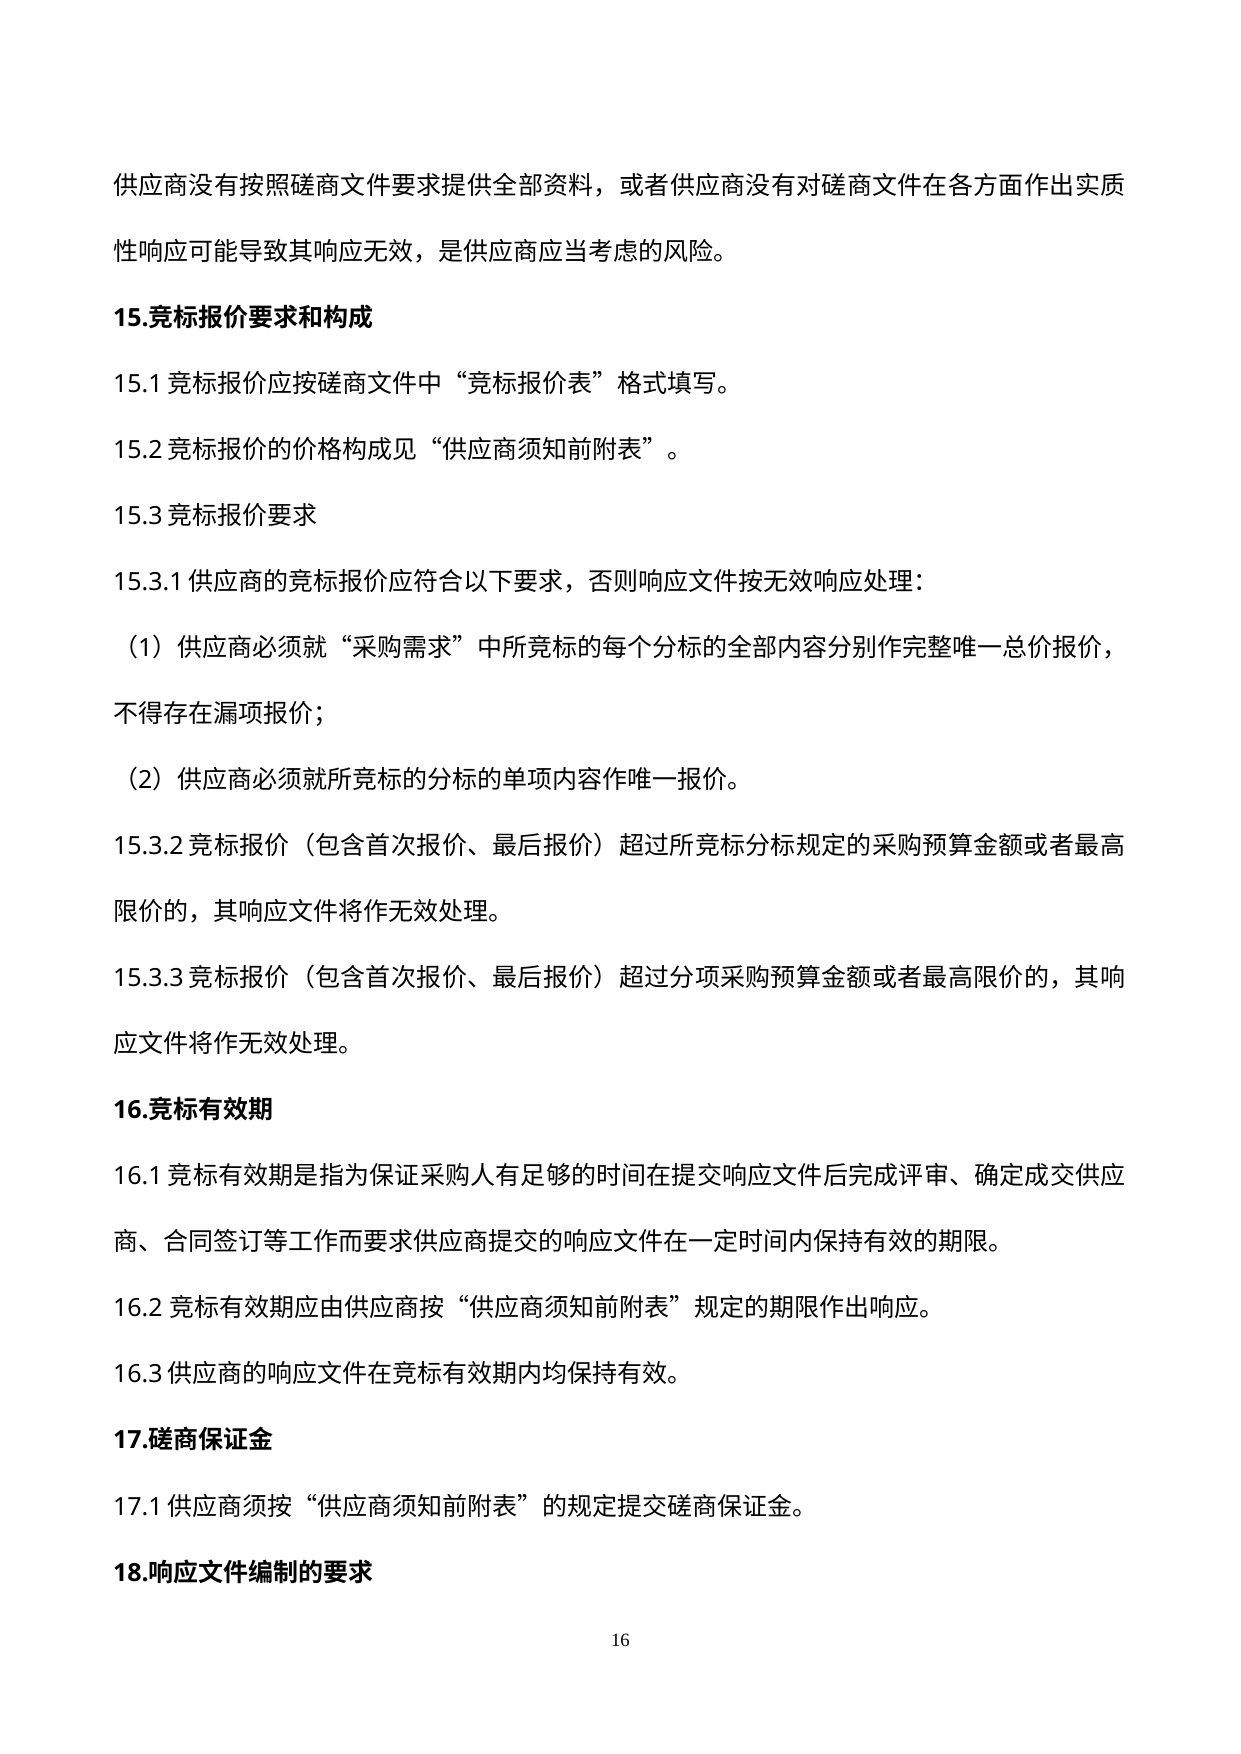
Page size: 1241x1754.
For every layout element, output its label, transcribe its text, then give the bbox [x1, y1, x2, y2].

text 15.3.3竞标报价（包含首次报价、最后报价）超过分项采购预算金额或者最高限价的，其响应文件将作无效处理。 [113, 943, 1127, 1075]
text 16.2 竞标有效期应由供应商按“供应商须知前附表”规定的期限作出响应。 [113, 1273, 1127, 1339]
text 16.1竞标有效期是指为保证采购人有足够的时间在提交响应文件后完成评审、确定成交供应商、合同签订等工作而要求供应商提交的响应文件在一定时间内保持有效的期限。 [113, 1141, 1127, 1273]
text 15.3.1供应商的竞标报价应符合以下要求，否则响应文件按无效响应处理： [113, 546, 1127, 612]
text 16.3供应商的响应文件在竞标有效期内均保持有效。 [113, 1339, 1127, 1405]
text 17.1供应商须按“供应商须知前附表”的规定提交磋商保证金。 [113, 1471, 1127, 1537]
text （1）供应商必须就“采购需求”中所竞标的每个分标的全部内容分别作完整唯一总价报价，不得存在漏项报价； [113, 612, 1127, 744]
list 17.磋商保证金 [113, 1405, 1127, 1471]
text （2）供应商必须就所竞标的分标的单项内容作唯一报价。 [113, 744, 1127, 811]
text 15.1竞标报价应按磋商文件中“竞标报价表”格式填写。 [113, 348, 1127, 414]
text 15.3.2竞标报价（包含首次报价、最后报价）超过所竞标分标规定的采购预算金额或者最高限价的，其响应文件将作无效处理。 [113, 811, 1127, 943]
list 18.响应文件编制的要求 [113, 1537, 1127, 1603]
text 15.2竞标报价的价格构成见“供应商须知前附表”。 [113, 414, 1127, 480]
list 15.竞标报价要求和构成 [113, 282, 1127, 348]
text 供应商没有按照磋商文件要求提供全部资料，或者供应商没有对磋商文件在各方面作出实质性响应可能导致其响应无效，是供应商应当考虑的风险。 [113, 150, 1127, 282]
text 15.3竞标报价要求 [113, 480, 1127, 546]
list 16.竞标有效期 [113, 1075, 1127, 1141]
